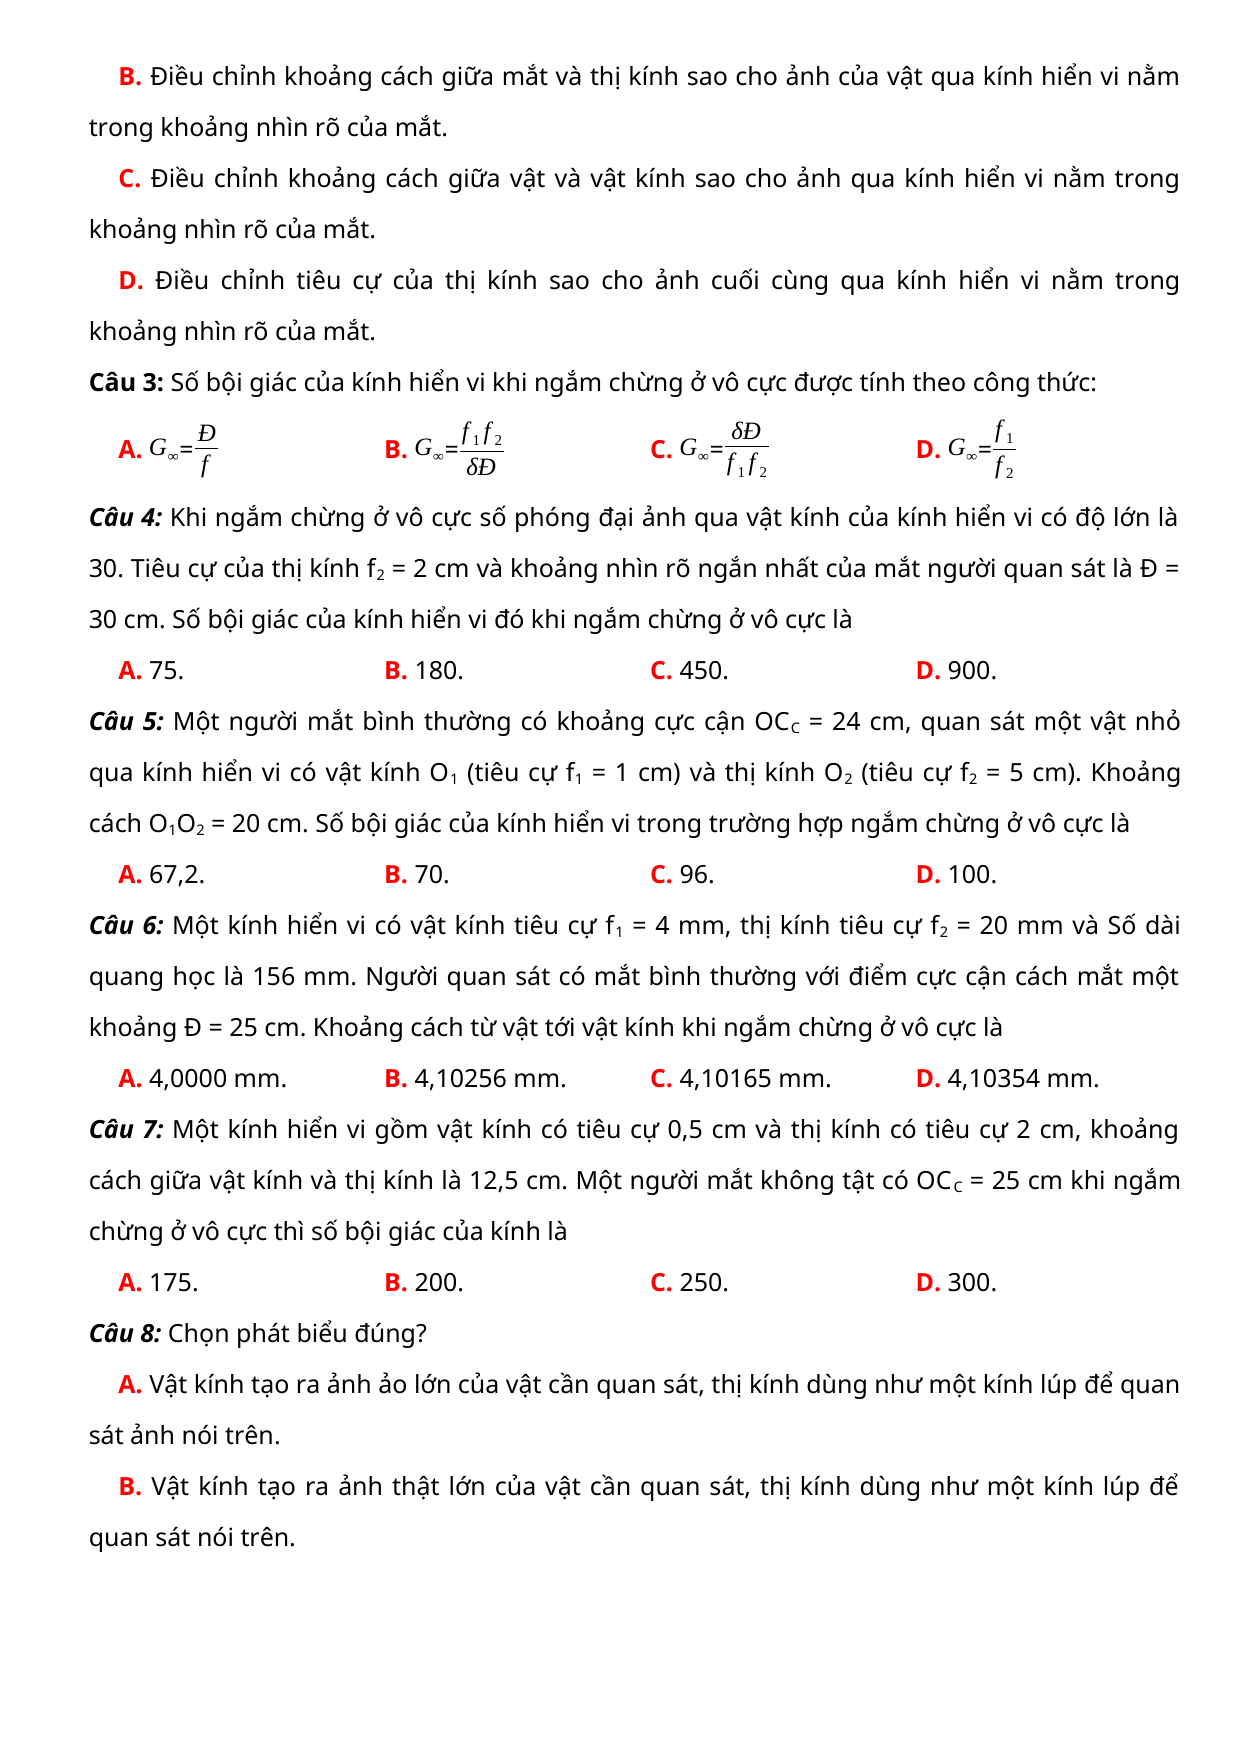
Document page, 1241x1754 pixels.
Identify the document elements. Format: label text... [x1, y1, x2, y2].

text C. Điều chỉnh khoảng cách giữa vật và vật kính sao cho ảnh qua kính hiển vi nằm trong khoảng nhìn rõ của mắt. [88, 161, 1182, 246]
text Câu 4: Khi ngắm chừng ở vô cực số phóng đại ảnh qua vật kính của kính hiển vi có độ lớn là 30. Tiêu cự của thị kính f2 = 2 cm và khoảng nhìn rõ ngắn nhất của mắt người quan sát là Đ = 30 cm. Số bội giác của kính hiển vi đó khi ngắm chừng ở vô cực là [88, 499, 1182, 635]
text Câu 8: Chọn phát biểu đúng? [88, 1316, 1182, 1350]
text A. 175. B. 200. C. 250. D. 300. [88, 1265, 1182, 1299]
text A. 4,0000 mm. B. 4,10256 mm. C. 4,10165 mm. D. 4,10354 mm. [88, 1061, 1182, 1095]
text A. Vật kính tạo ra ảnh ảo lớn của vật cần quan sát, thị kính dùng như một kính lúp để quan sát ảnh nói trên. [88, 1367, 1182, 1452]
text A. = B. = C. = D. = [88, 416, 1182, 482]
text B. Vật kính tạo ra ảnh thật lớn của vật cần quan sát, thị kính dùng như một kính lúp để quan sát nói trên. [88, 1469, 1182, 1554]
text D. Điều chỉnh tiêu cự của thị kính sao cho ảnh cuối cùng qua kính hiển vi nằm trong khoảng nhìn rõ của mắt. [88, 263, 1182, 348]
text Câu 7: Một kính hiển vi gồm vật kính có tiêu cự 0,5 cm và thị kính có tiêu cự 2 cm, khoảng cách giữa vật kính và thị kính là 12,5 cm. Một người mắt không tật có OCC = 25 cm khi ngắm chừng ở vô cực thì số bội giác của kính là [88, 1112, 1182, 1248]
text A. 75. B. 180. C. 450. D. 900. [88, 652, 1182, 686]
text Câu 3: Số bội giác của kính hiển vi khi ngắm chừng ở vô cực được tính theo công thức: [88, 365, 1182, 399]
text A. 67,2. B. 70. C. 96. D. 100. [88, 856, 1182, 891]
text Câu 5: Một người mắt bình thường có khoảng cực cận OCC = 24 cm, quan sát một vật nhỏ qua kính hiển vi có vật kính O1 (tiêu cự f1 = 1 cm) và thị kính O2 (tiêu cự f2 = 5 cm). Khoảng cách O1O2 = 20 cm. Số bội giác của kính hiển vi trong trường hợp ngắm chừng ở vô cực là [88, 703, 1182, 839]
text Câu 6: Một kính hiển vi có vật kính tiêu cự f1 = 4 mm, thị kính tiêu cự f2 = 20 mm và Số dài quang học là 156 mm. Người quan sát có mắt bình thường với điểm cực cận cách mắt một khoảng Đ = 25 cm. Khoảng cách từ vật tới vật kính khi ngắm chừng ở vô cực là [88, 907, 1182, 1044]
text B. Điều chỉnh khoảng cách giữa mắt và thị kính sao cho ảnh của vật qua kính hiển vi nằm trong khoảng nhìn rõ của mắt. [88, 58, 1182, 144]
